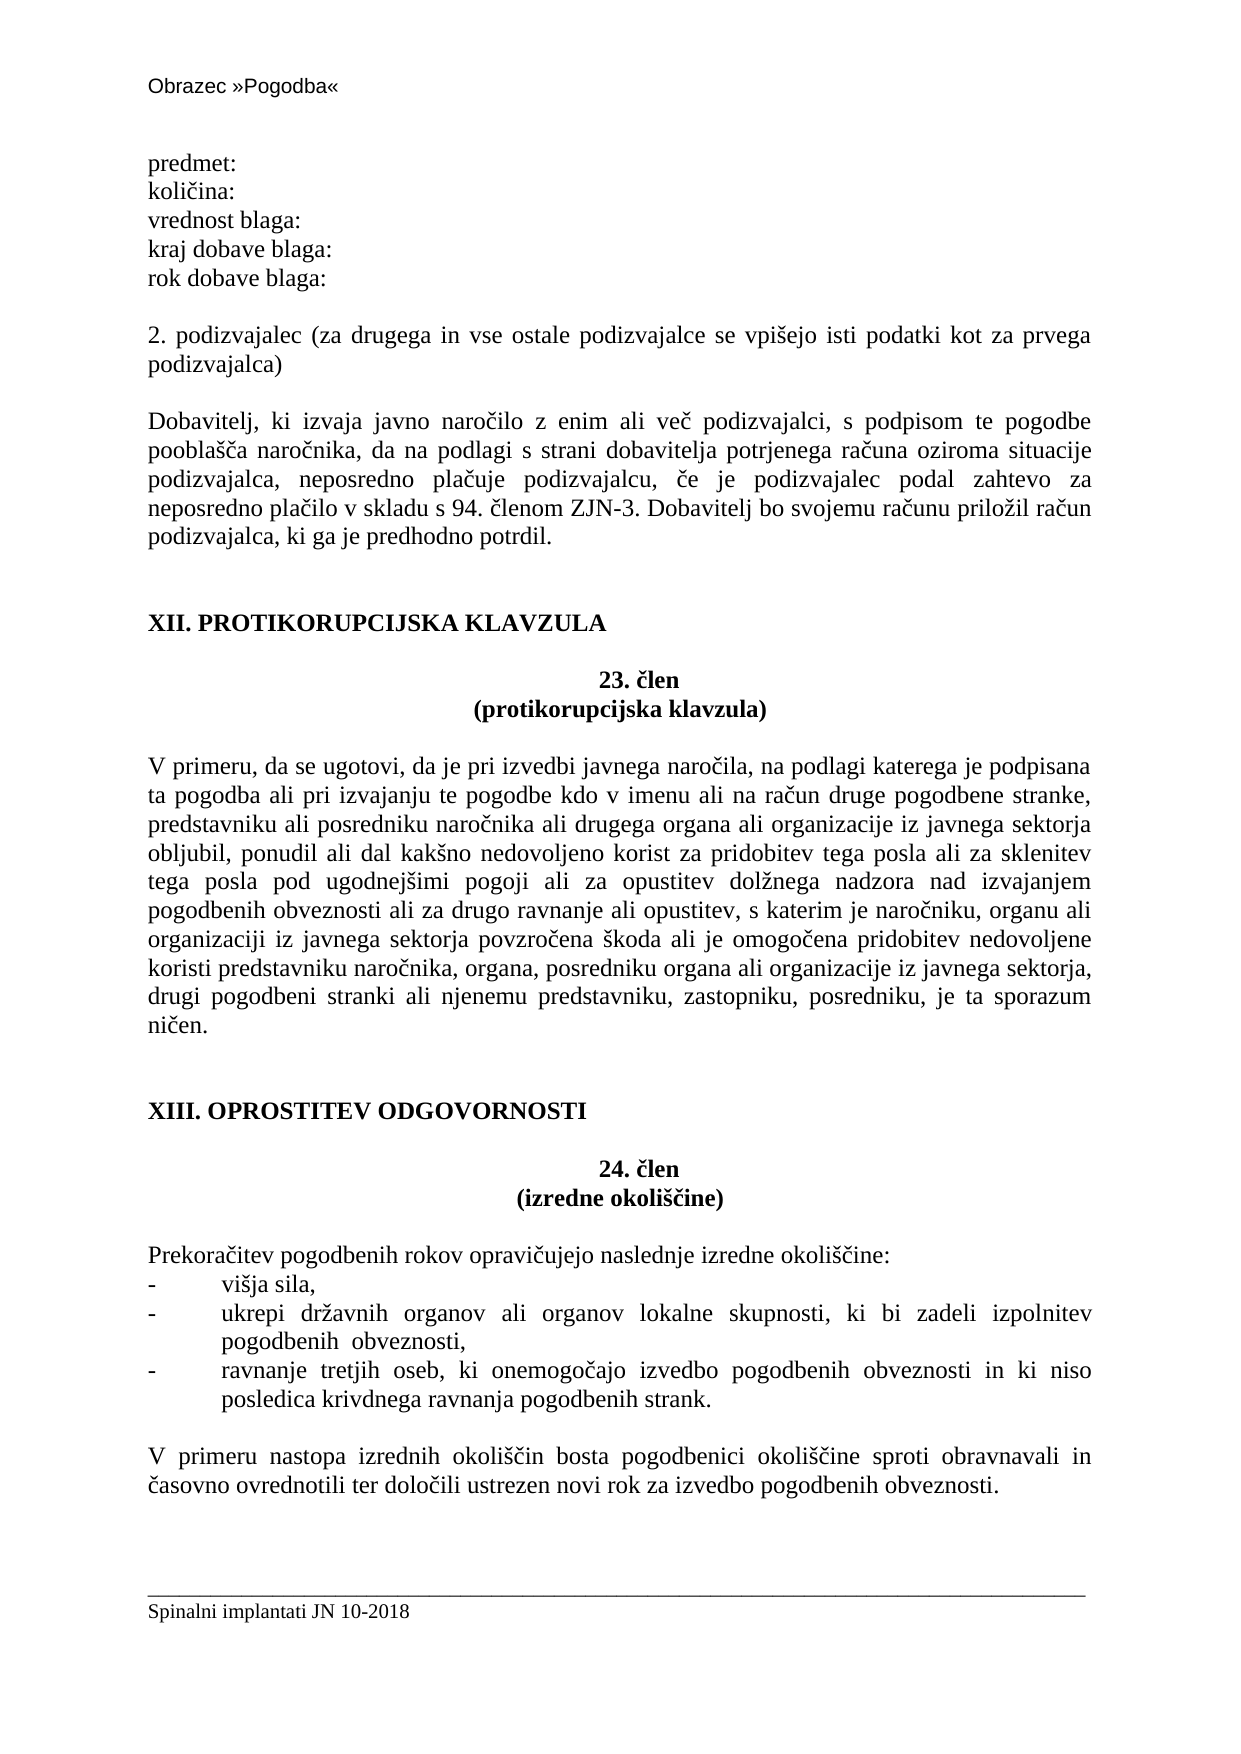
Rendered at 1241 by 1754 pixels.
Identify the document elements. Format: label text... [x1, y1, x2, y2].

text - ravnanje tretjih oseb, ki onemogočajo izvedbo pogodbenih obveznosti in ki niso posledica krivdnega ravnanja pogodbenih strank. [148, 1355, 1093, 1413]
text - višja sila, [148, 1269, 1093, 1298]
text - ukrepi državnih organov ali organov lokalne skupnosti, ki bi zadeli izpolnitev pogodbenih obveznosti, [148, 1298, 1093, 1355]
text kraj dobave blaga: [148, 234, 1093, 263]
text XII. PROTIKORUPCIJSKA KLAVZULA [148, 608, 1093, 636]
text XIII. OPROSTITEV ODGOVORNOSTI [148, 1096, 1093, 1125]
text Dobavitelj, ki izvaja javno naročilo z enim ali več podizvajalci, s podpisom te pogodbe pooblašča naročnika, da na podlagi s strani dobavitelja potrjenega računa oziroma situacije podizvajalca, neposredno plačuje podizvajalcu, če je podizvajalec podal zahtevo za neposredno plačilo v skladu s 94. členom ZJN-3. Dobavitelj bo svojemu računu priložil račun podizvajalca, ki ga je predhodno potrdil. [148, 406, 1093, 550]
list člen [185, 665, 1093, 694]
text V primeru nastopa izrednih okoliščin bosta pogodbenici okoliščine sproti obravnavali in časovno ovrednotili ter določili ustrezen novi rok za izvedbo pogodbenih obveznosti. [148, 1441, 1093, 1499]
list člen [185, 1154, 1093, 1183]
text (izredne okoliščine) [148, 1183, 1093, 1211]
text Prekoračitev pogodbenih rokov opravičujejo naslednje izredne okoliščine: [148, 1240, 1093, 1269]
text V primeru, da se ugotovi, da je pri izvedbi javnega naročila, na podlagi katerega je podpisana ta pogodba ali pri izvajanju te pogodbe kdo v imenu ali na račun druge pogodbene stranke, predstavniku ali posredniku naročnika ali drugega organa ali organizacije iz javnega sektorja obljubil, ponudil ali dal kakšno nedovoljeno korist za pridobitev tega posla ali za sklenitev tega posla pod ugodnejšimi pogoji ali za opustitev dolžnega nadzora nad izvajanjem pogodbenih obveznosti ali za drugo ravnanje ali opustitev, s katerim je naročniku, organu ali organizaciji iz javnega sektorja povzročena škoda ali je omogočena pridobitev nedovoljene koristi predstavniku naročnika, organa, posredniku organa ali organizacije iz javnega sektorja, drugi pogodbeni stranki ali njenemu predstavniku, zastopniku, posredniku, je ta sporazum ničen. [148, 751, 1093, 1039]
text količina: [148, 176, 1093, 205]
text vrednost blaga: [148, 205, 1093, 234]
text rok dobave blaga: [148, 263, 1093, 291]
text (protikorupcijska klavzula) [148, 694, 1093, 723]
text 2. podizvajalec (za drugega in vse ostale podizvajalce se vpišejo isti podatki kot za prvega podizvajalca) [148, 320, 1093, 378]
text predmet: [148, 148, 1093, 176]
